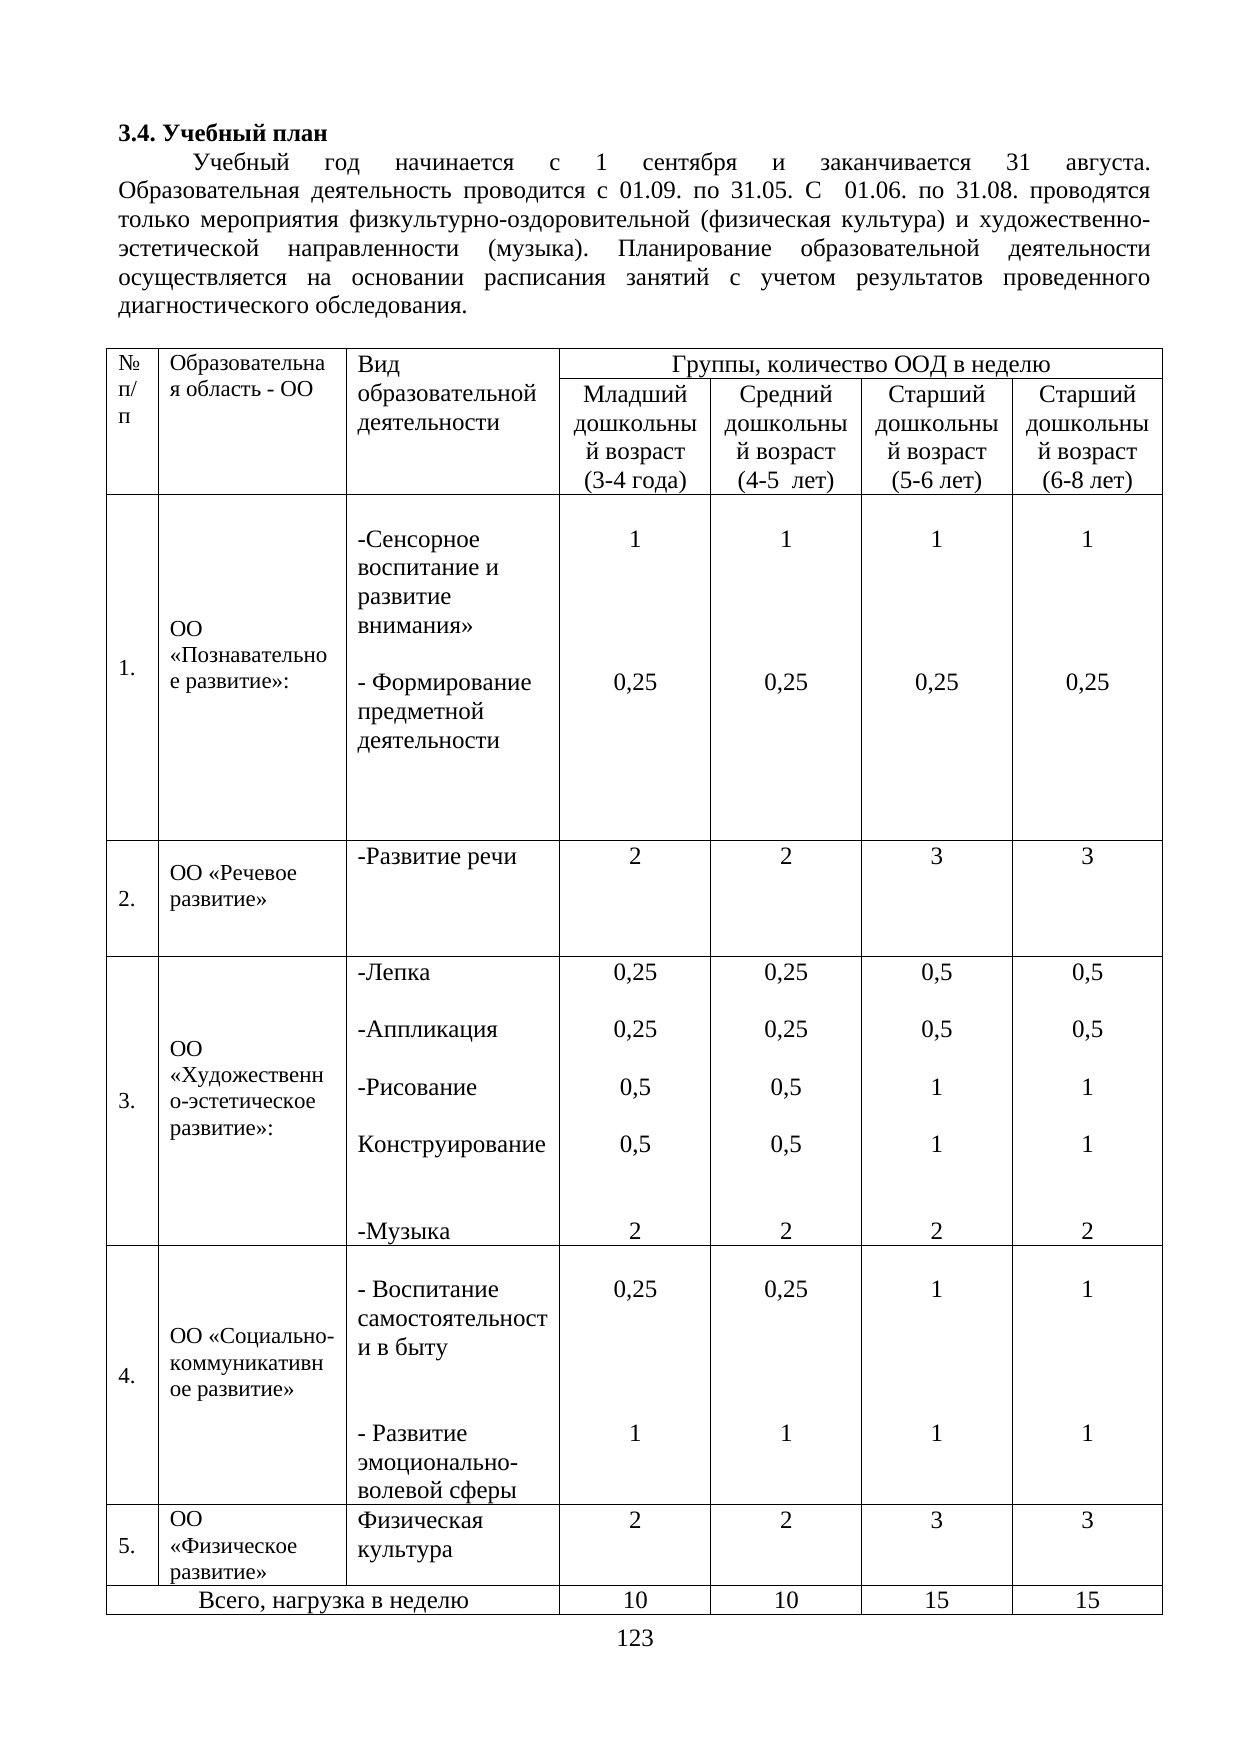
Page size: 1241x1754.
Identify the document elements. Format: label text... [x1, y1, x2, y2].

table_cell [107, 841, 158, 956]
text 3.4. Учебный план [118, 118, 1152, 147]
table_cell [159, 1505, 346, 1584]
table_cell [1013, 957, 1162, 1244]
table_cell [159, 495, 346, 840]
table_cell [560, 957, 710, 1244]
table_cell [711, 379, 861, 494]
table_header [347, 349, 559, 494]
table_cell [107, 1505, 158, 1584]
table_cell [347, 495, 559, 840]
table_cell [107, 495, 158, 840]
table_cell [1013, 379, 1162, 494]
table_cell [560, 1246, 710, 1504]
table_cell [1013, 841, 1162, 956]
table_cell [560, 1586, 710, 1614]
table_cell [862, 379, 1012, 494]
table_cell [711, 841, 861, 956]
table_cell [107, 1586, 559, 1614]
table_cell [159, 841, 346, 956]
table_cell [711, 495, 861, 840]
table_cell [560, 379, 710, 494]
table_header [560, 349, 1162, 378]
text Учебный год начинается с 1 сентября и заканчивается 31 августа. Образовательная деятельность проводится с 01.09. по 31.05. С 01.06. по 31.08. проводятся только мероприятия физкультурно-оздоровительной (физическая культура) и художественно-эстетической направленности (музыка). Планирование образовательной деятельности осуществляется на основании расписания занятий с учетом результатов проведенного диагностического обследования. [118, 147, 1152, 319]
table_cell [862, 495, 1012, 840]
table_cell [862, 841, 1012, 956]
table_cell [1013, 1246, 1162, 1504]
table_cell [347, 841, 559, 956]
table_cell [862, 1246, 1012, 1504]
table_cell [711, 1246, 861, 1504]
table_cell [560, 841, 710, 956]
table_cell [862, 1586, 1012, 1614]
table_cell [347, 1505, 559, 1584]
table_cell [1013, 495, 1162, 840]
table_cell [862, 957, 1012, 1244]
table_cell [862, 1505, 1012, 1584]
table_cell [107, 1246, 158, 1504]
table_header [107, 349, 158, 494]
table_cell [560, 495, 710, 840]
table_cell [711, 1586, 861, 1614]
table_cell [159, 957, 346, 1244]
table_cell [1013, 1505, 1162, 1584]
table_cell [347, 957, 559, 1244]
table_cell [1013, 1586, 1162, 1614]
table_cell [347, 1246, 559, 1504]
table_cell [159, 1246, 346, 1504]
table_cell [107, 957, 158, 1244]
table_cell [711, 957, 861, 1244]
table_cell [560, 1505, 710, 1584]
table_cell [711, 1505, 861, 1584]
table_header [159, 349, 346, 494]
